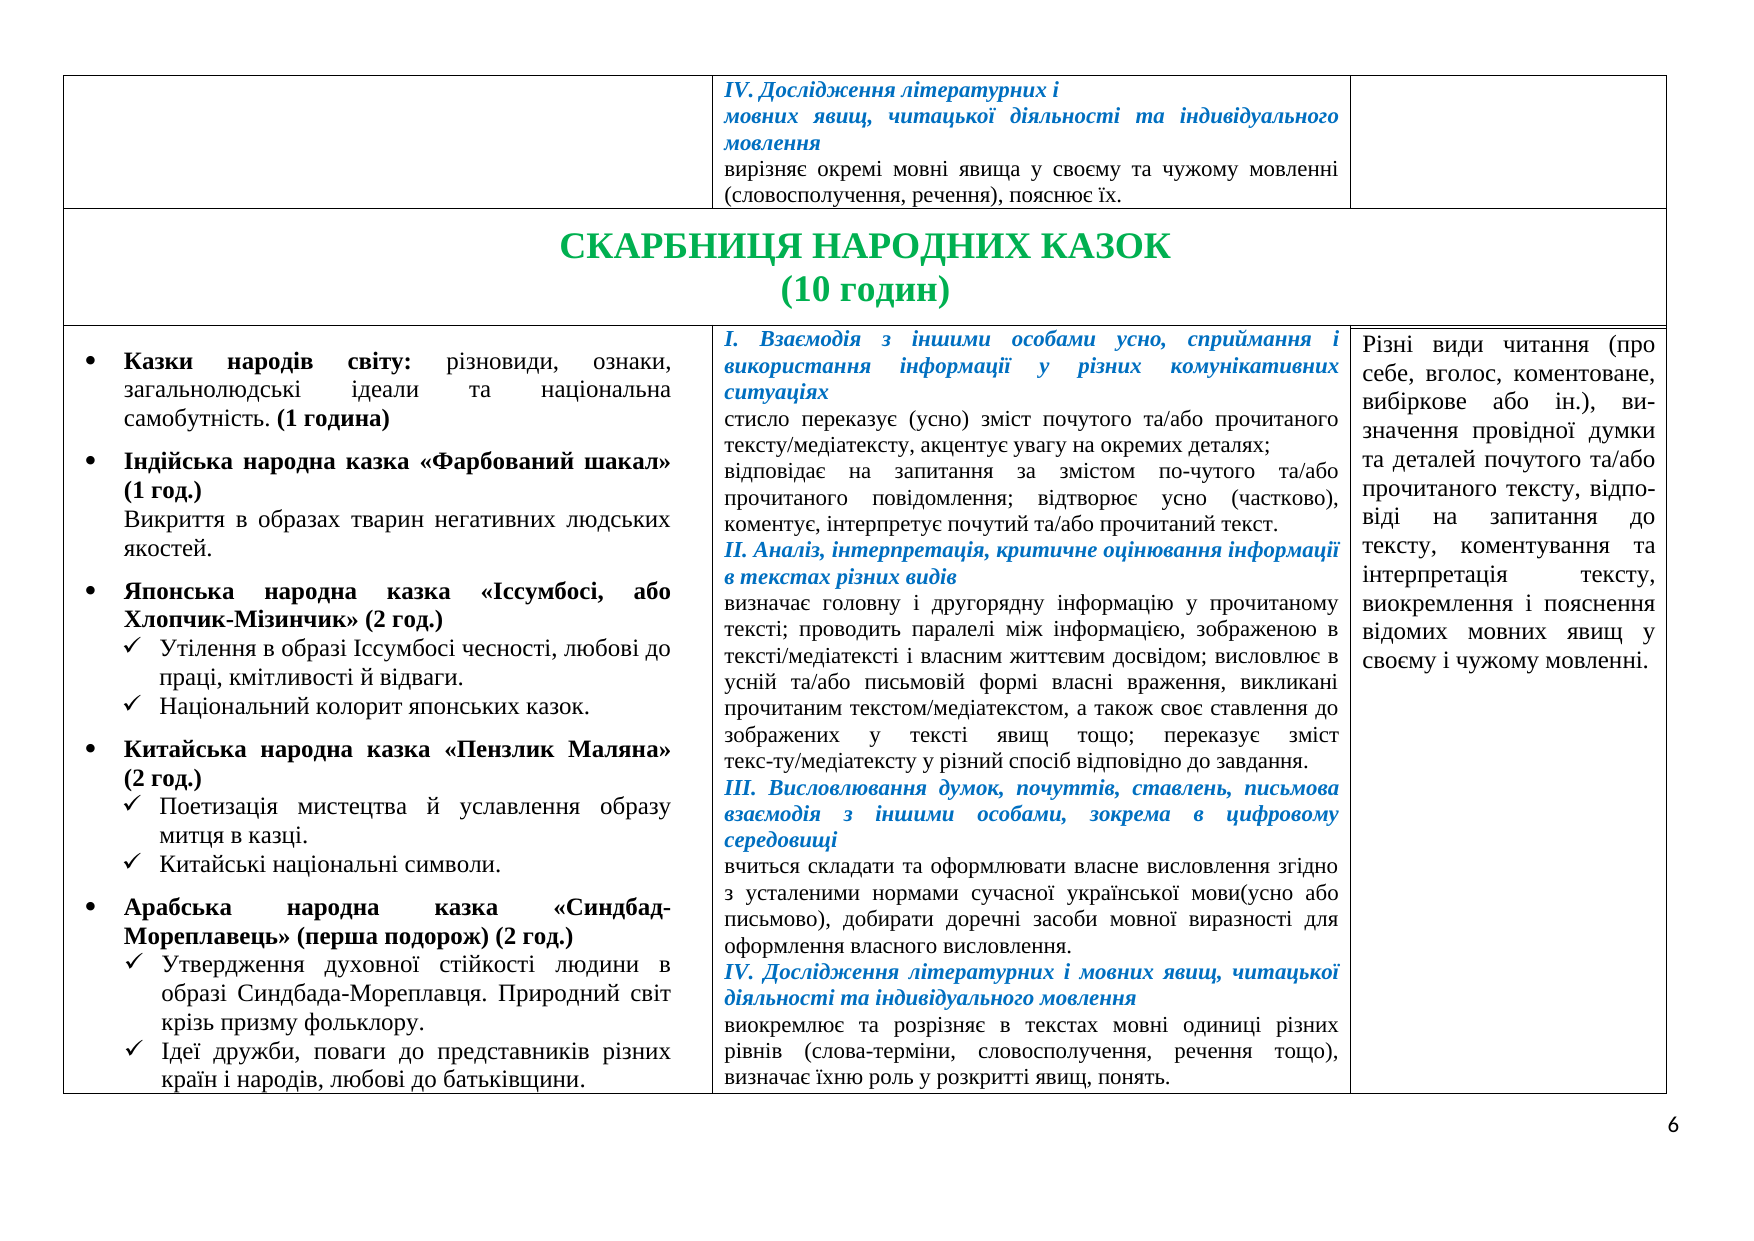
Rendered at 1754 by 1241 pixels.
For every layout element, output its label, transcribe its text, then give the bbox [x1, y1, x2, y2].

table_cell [1351, 329, 1666, 1093]
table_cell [1351, 76, 1666, 208]
table_cell І. Взаємодія з іншими особами усно, сприймання і використання інформації у різних комунікативних ситуаціях стисло переказує (усно) зміст почутого та/або прочитаного тексту/медіатексту, акцентує увагу на окремих деталях; відповідає на запитання за змістом по-чутого та/або прочитаного повідомлення; відтворює усно (частково), коментує, інтерпретує почутий та/або прочитаний текст. ІІ. Аналіз, інтерпретація, критичне оцінювання інформації в текстах різних видів визначає головну і другорядну інформацію у прочитаному тексті; проводить паралелі між інформацією, зображеною в тексті/медіатексті і власним життєвим досвідом; висловлює в усній та/або письмовій формі власні враження, викликані прочитаним текстом/медіатекстом, а також своє ставлення до зображених у тексті явищ тощо; переказує зміст текс-ту/медіатексту у різний спосіб відповідно до завдання. ІІІ. Висловлювання думок, почуттів, ставлень, письмова взаємодія з іншими особами, зокрема в цифровому середовищі вчиться складати та оформлювати власне висловлення згідно з усталеними нормами сучасної української мови(усно або письмово), добирати доречні засоби мовної виразності для оформлення власного висловлення. IV. Дослідження літературних і мовних явищ, читацької діяльності та індивідуального мовлення виокремлює та розрізняє в текстах мовні одиниці різних рівнів (слова-терміни, словосполучення, речення тощо), визначає їхню роль у розкритті явищ, понять. [713, 326, 1350, 1093]
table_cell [713, 76, 1350, 208]
table_cell [64, 326, 712, 1093]
table_cell СКАРБНИЦЯ НАРОДНИХ КАЗОК (10 годин) [64, 209, 1666, 324]
table_cell [64, 76, 712, 208]
